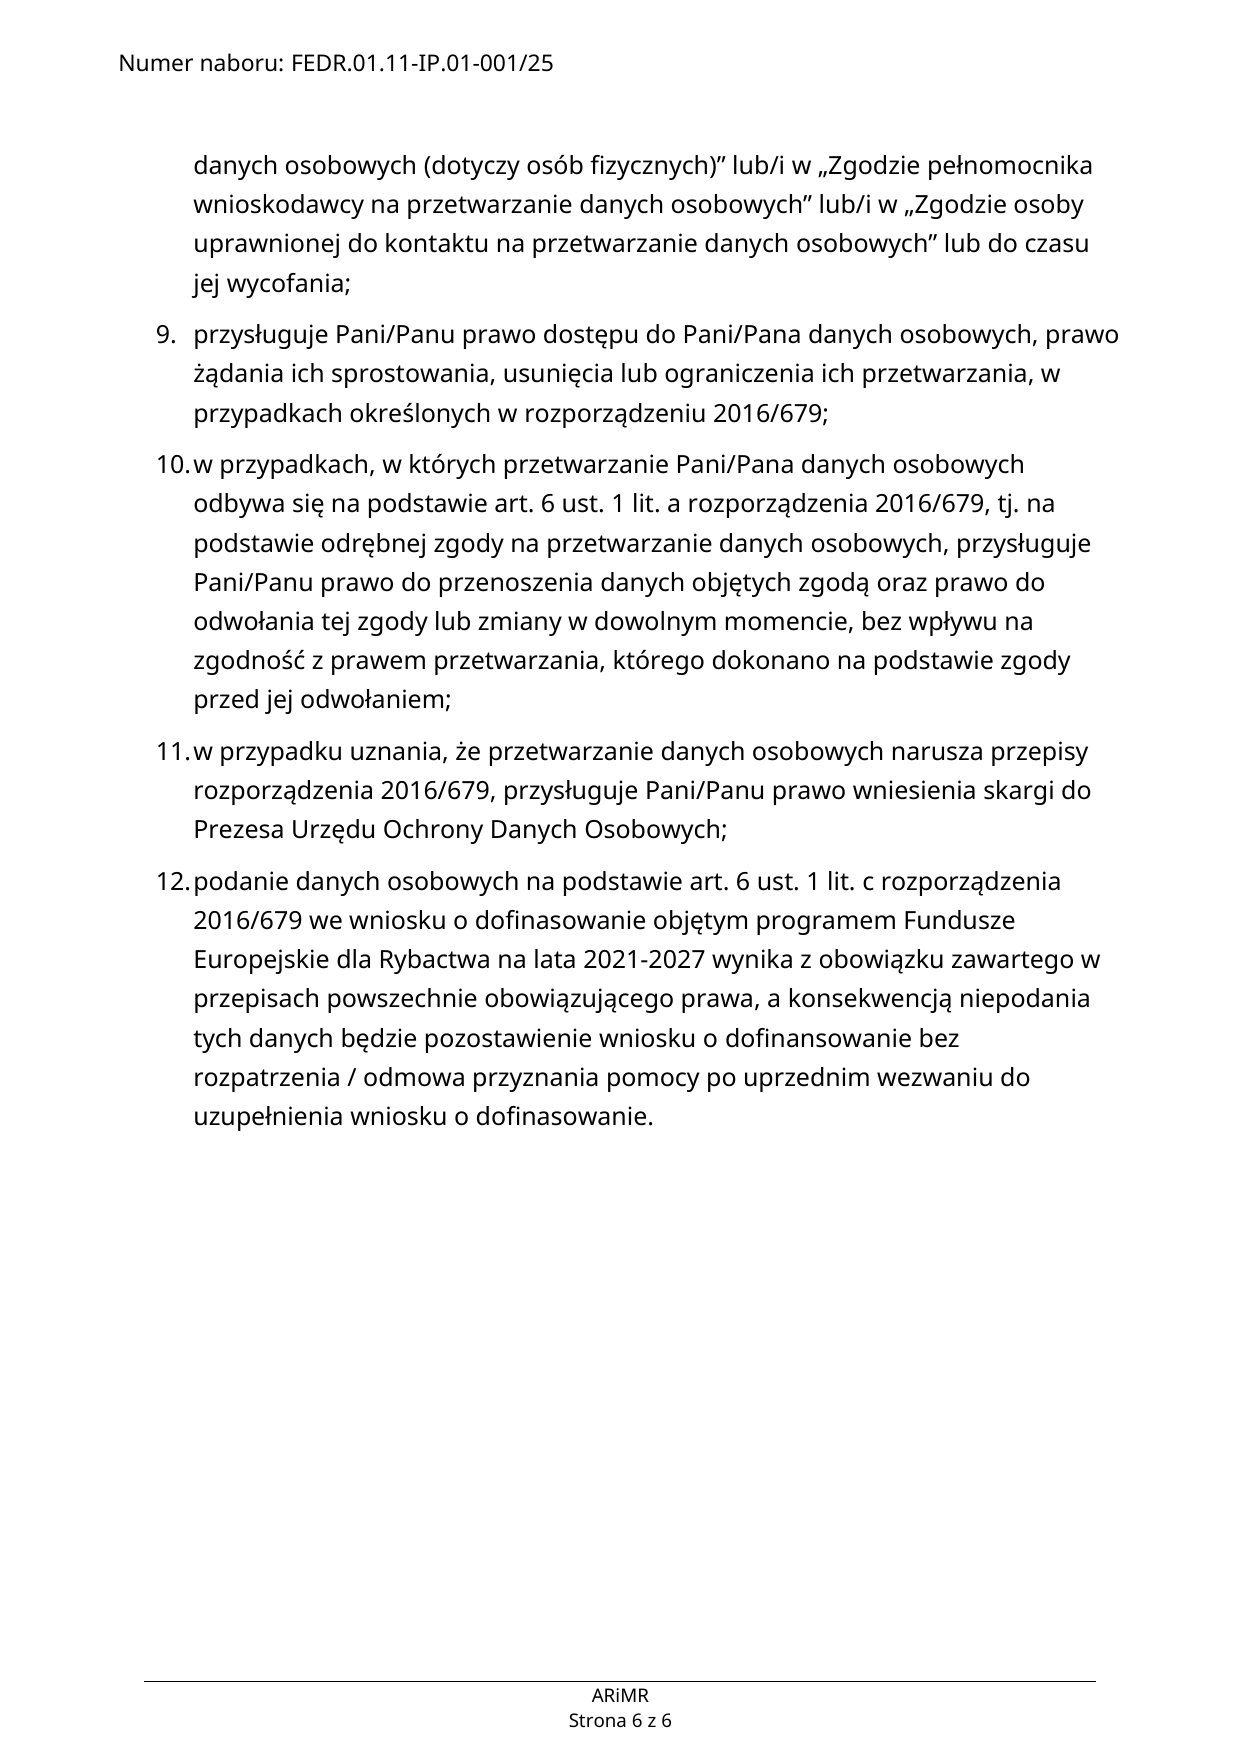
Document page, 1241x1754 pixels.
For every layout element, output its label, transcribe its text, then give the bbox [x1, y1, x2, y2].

list w przypadku uznania, że przetwarzanie danych osobowych narusza przepisy rozporządzenia 2016/679, przysługuje Pani/Panu prawo wniesienia skargi do Prezesa Urzędu Ochrony Danych Osobowych; [156, 733, 1122, 846]
list podanie danych osobowych na podstawie art. 6 ust. 1 lit. c rozporządzenia 2016/679 we wniosku o dofinasowanie objętym programem Fundusze Europejskie dla Rybactwa na lata 2021-2027 wynika z obowiązku zawartego w przepisach powszechnie obowiązującego prawa, a konsekwencją niepodania tych danych będzie pozostawienie wniosku o dofinansowanie bez rozpatrzenia / odmowa przyznania pomocy po uprzednim wezwaniu do uzupełnienia wniosku o dofinasowanie. [156, 863, 1122, 1133]
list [156, 148, 1122, 299]
list w przypadkach, w których przetwarzanie Pani/Pana danych osobowych odbywa się na podstawie art. 6 ust. 1 lit. a rozporządzenia 2016/679, tj. na podstawie odrębnej zgody na przetwarzanie danych osobowych, przysługuje Pani/Panu prawo do przenoszenia danych objętych zgodą oraz prawo do odwołania tej zgody lub zmiany w dowolnym momencie, bez wpływu na zgodność z prawem przetwarzania, którego dokonano na podstawie zgody przed jej odwołaniem; [156, 447, 1122, 716]
list przysługuje Pani/Panu prawo dostępu do Pani/Pana danych osobowych, prawo żądania ich sprostowania, usunięcia lub ograniczenia ich przetwarzania, w przypadkach określonych w rozporządzeniu 2016/679; [156, 317, 1122, 429]
